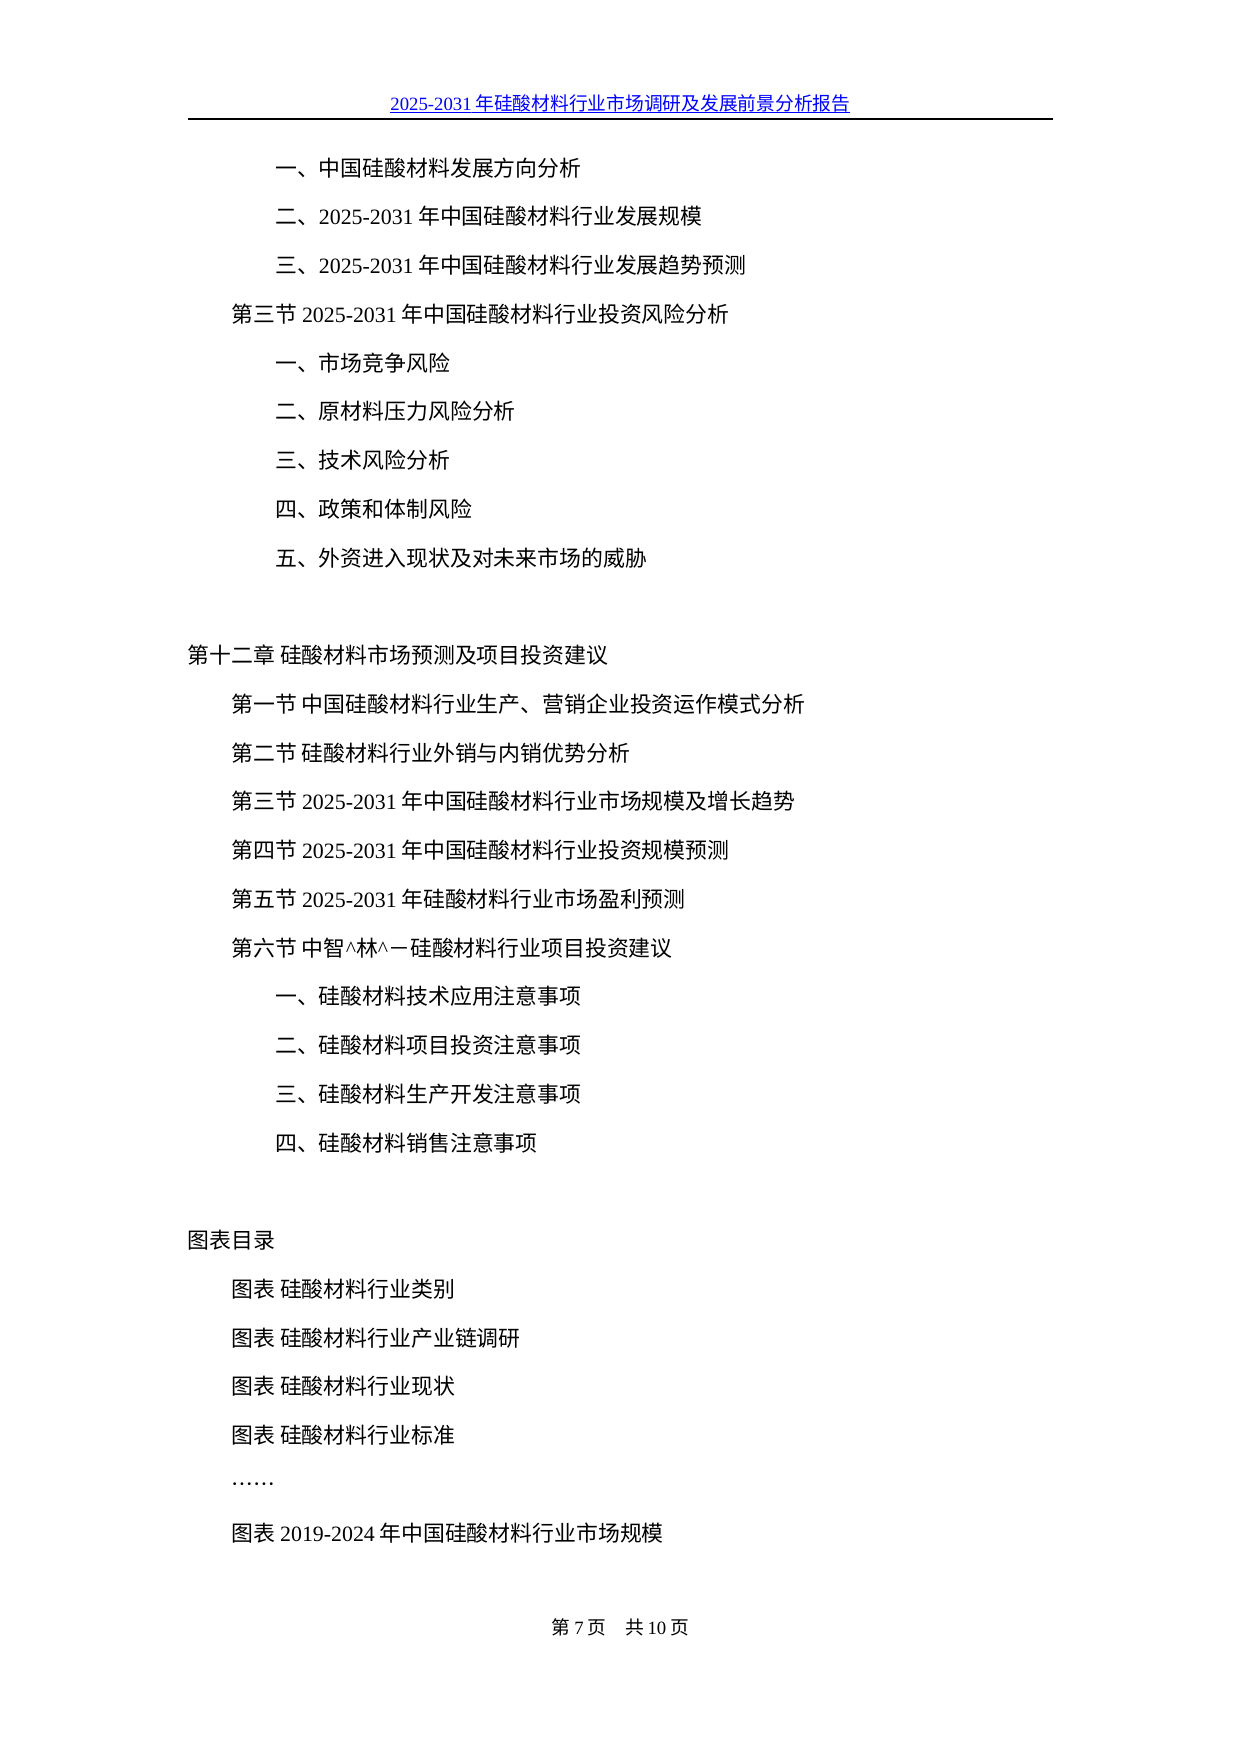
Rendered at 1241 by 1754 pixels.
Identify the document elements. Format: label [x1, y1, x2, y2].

text [187, 150, 1053, 1548]
